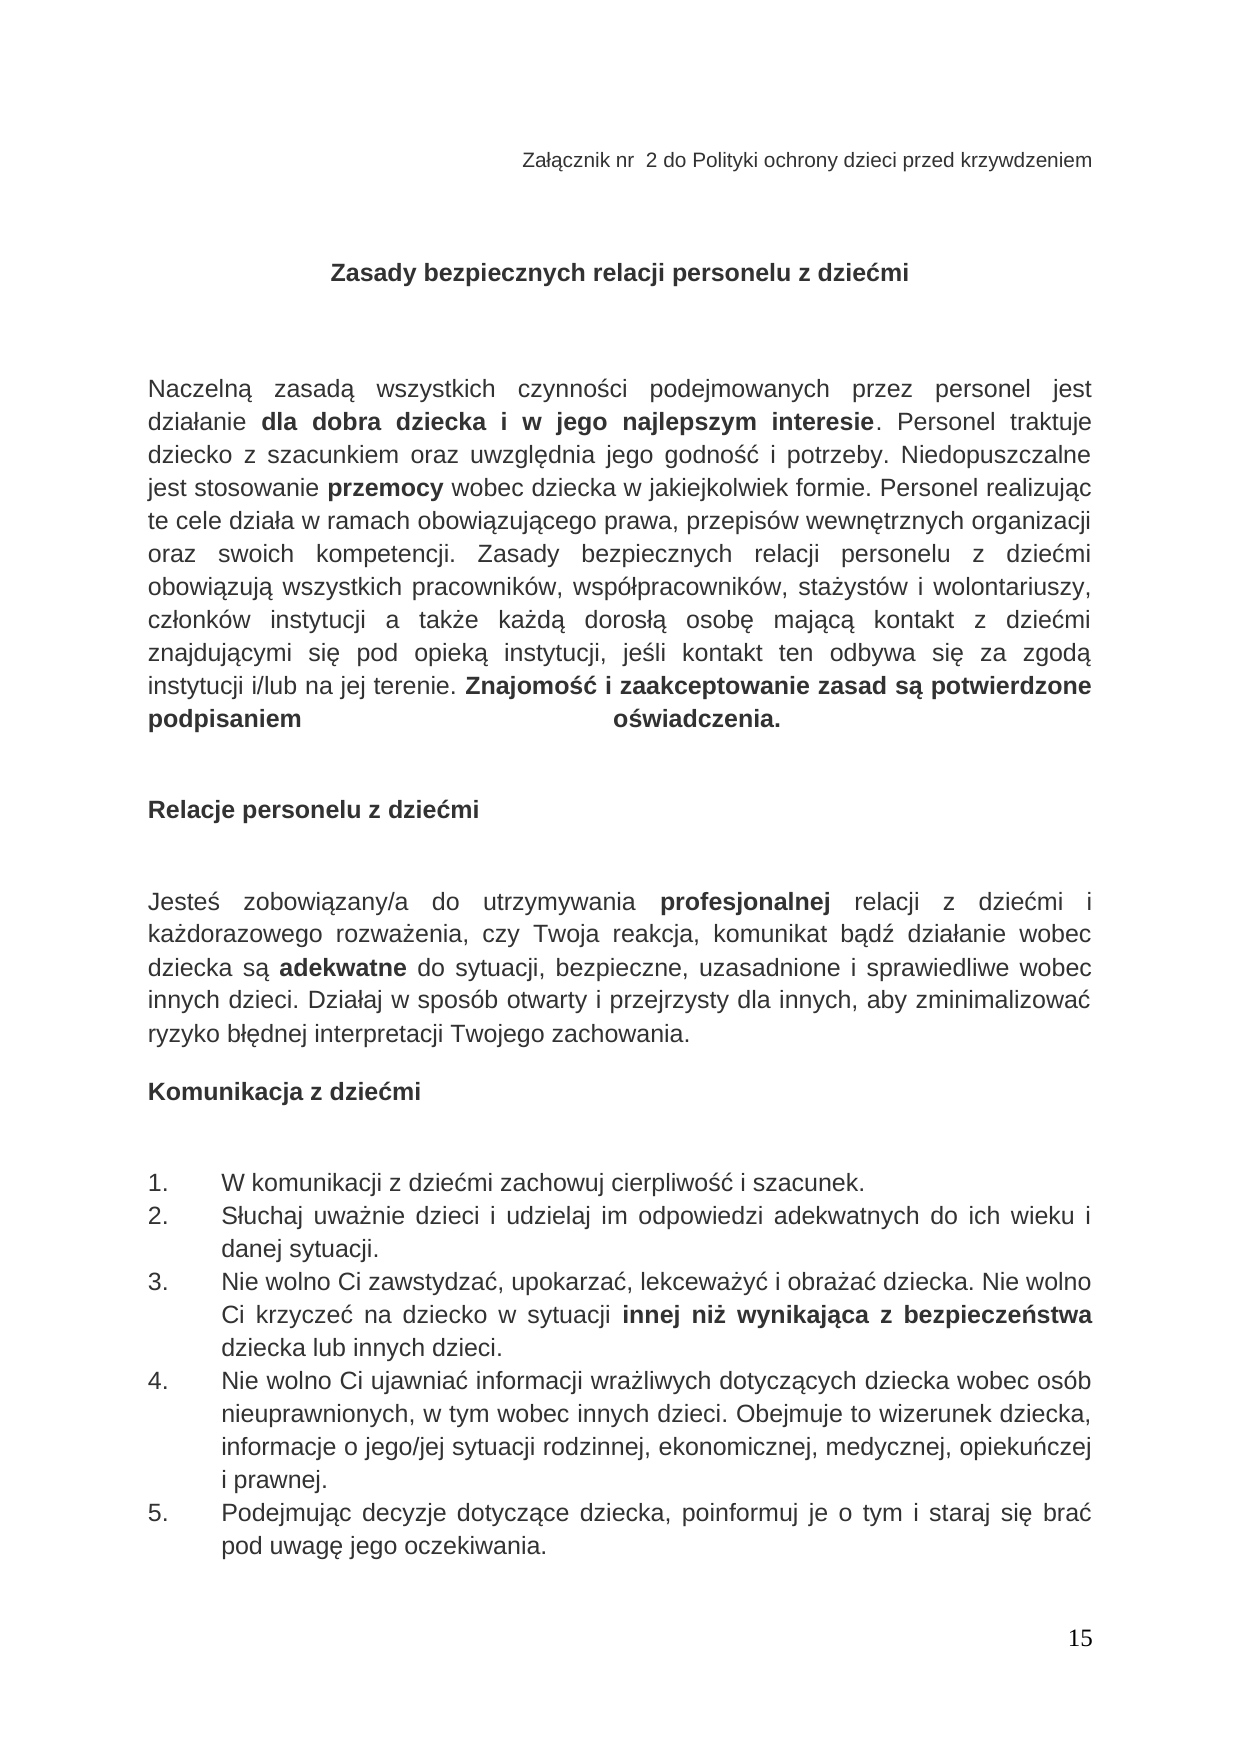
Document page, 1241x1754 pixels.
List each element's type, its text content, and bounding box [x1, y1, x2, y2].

list Podejmując decyzje dotyczące dziecka, poinformuj je o tym i staraj się brać pod uwagę jego oczekiwania. [148, 1498, 1093, 1559]
text Załącznik nr 2 do Polityki ochrony dzieci przed krzywdzeniem [148, 148, 1093, 172]
text Relacje personelu z dziećmi [148, 795, 1093, 857]
list Nie wolno Ci ujawniać informacji wrażliwych dotyczących dziecka wobec osób nieuprawnionych, w tym wobec innych dzieci. Obejmuje to wizerunek dziecka, informacje o jego/jej sytuacji rodzinnej, ekonomicznej, medycznej, opiekuńczej i prawnej. [148, 1366, 1093, 1493]
list Nie wolno Ci zawstydzać, upokarzać, lekceważyć i obrażać dziecka. Nie wolno Ci krzyczeć na dziecko w sytuacji innej niż wynikająca z bezpieczeństwa dziecka lub innych dzieci. [148, 1267, 1093, 1361]
list W komunikacji z dziećmi zachowuj cierpliwość i szacunek. [148, 1168, 1093, 1196]
text Komunikacja z dziećmi [148, 1077, 1093, 1138]
list Słuchaj uważnie dzieci i udzielaj im odpowiedzi adekwatnych do ich wieku i danej sytuacji. [148, 1201, 1093, 1262]
text Naczelną zasadą wszystkich czynności podejmowanych przez personel jest działanie dla dobra dziecka i w jego najlepszym interesie. Personel traktuje dziecko z szacunkiem oraz uwzględnia jego godność i potrzeby. Niedopuszczalne jest stosowanie przemocy wobec dziecka w jakiejkolwiek formie. Personel realizując te cele działa w ramach obowiązującego prawa, przepisów wewnętrznych organizacji oraz swoich kompetencji. Zasady bezpiecznych relacji personelu z dziećmi obowiązują wszystkich pracowników, współpracowników, stażystów i wolontariuszy, członków instytucji a także każdą dorosłą osobę mającą kontakt z dziećmi znajdującymi się pod opieką instytucji, jeśli kontakt ten odbywa się za zgodą instytucji i/lub na jej terenie. Znajomość i zaakceptowanie zasad są potwierdzone podpisaniem oświadczenia. [148, 374, 1093, 766]
text Zasady bezpiecznych relacji personelu z dziećmi [148, 258, 1093, 287]
text Jesteś zobowiązany/a do utrzymywania profesjonalnej relacji z dziećmi i każdorazowego rozważenia, czy Twoja reakcja, komunikat bądź działanie wobec dziecka są adekwatne do sytuacji, bezpieczne, uzasadnione i sprawiedliwe wobec innych dzieci. Działaj w sposób otwarty i przejrzysty dla innych, aby zminimalizować ryzyko błędnej interpretacji Twojego zachowania. [148, 886, 1093, 1047]
